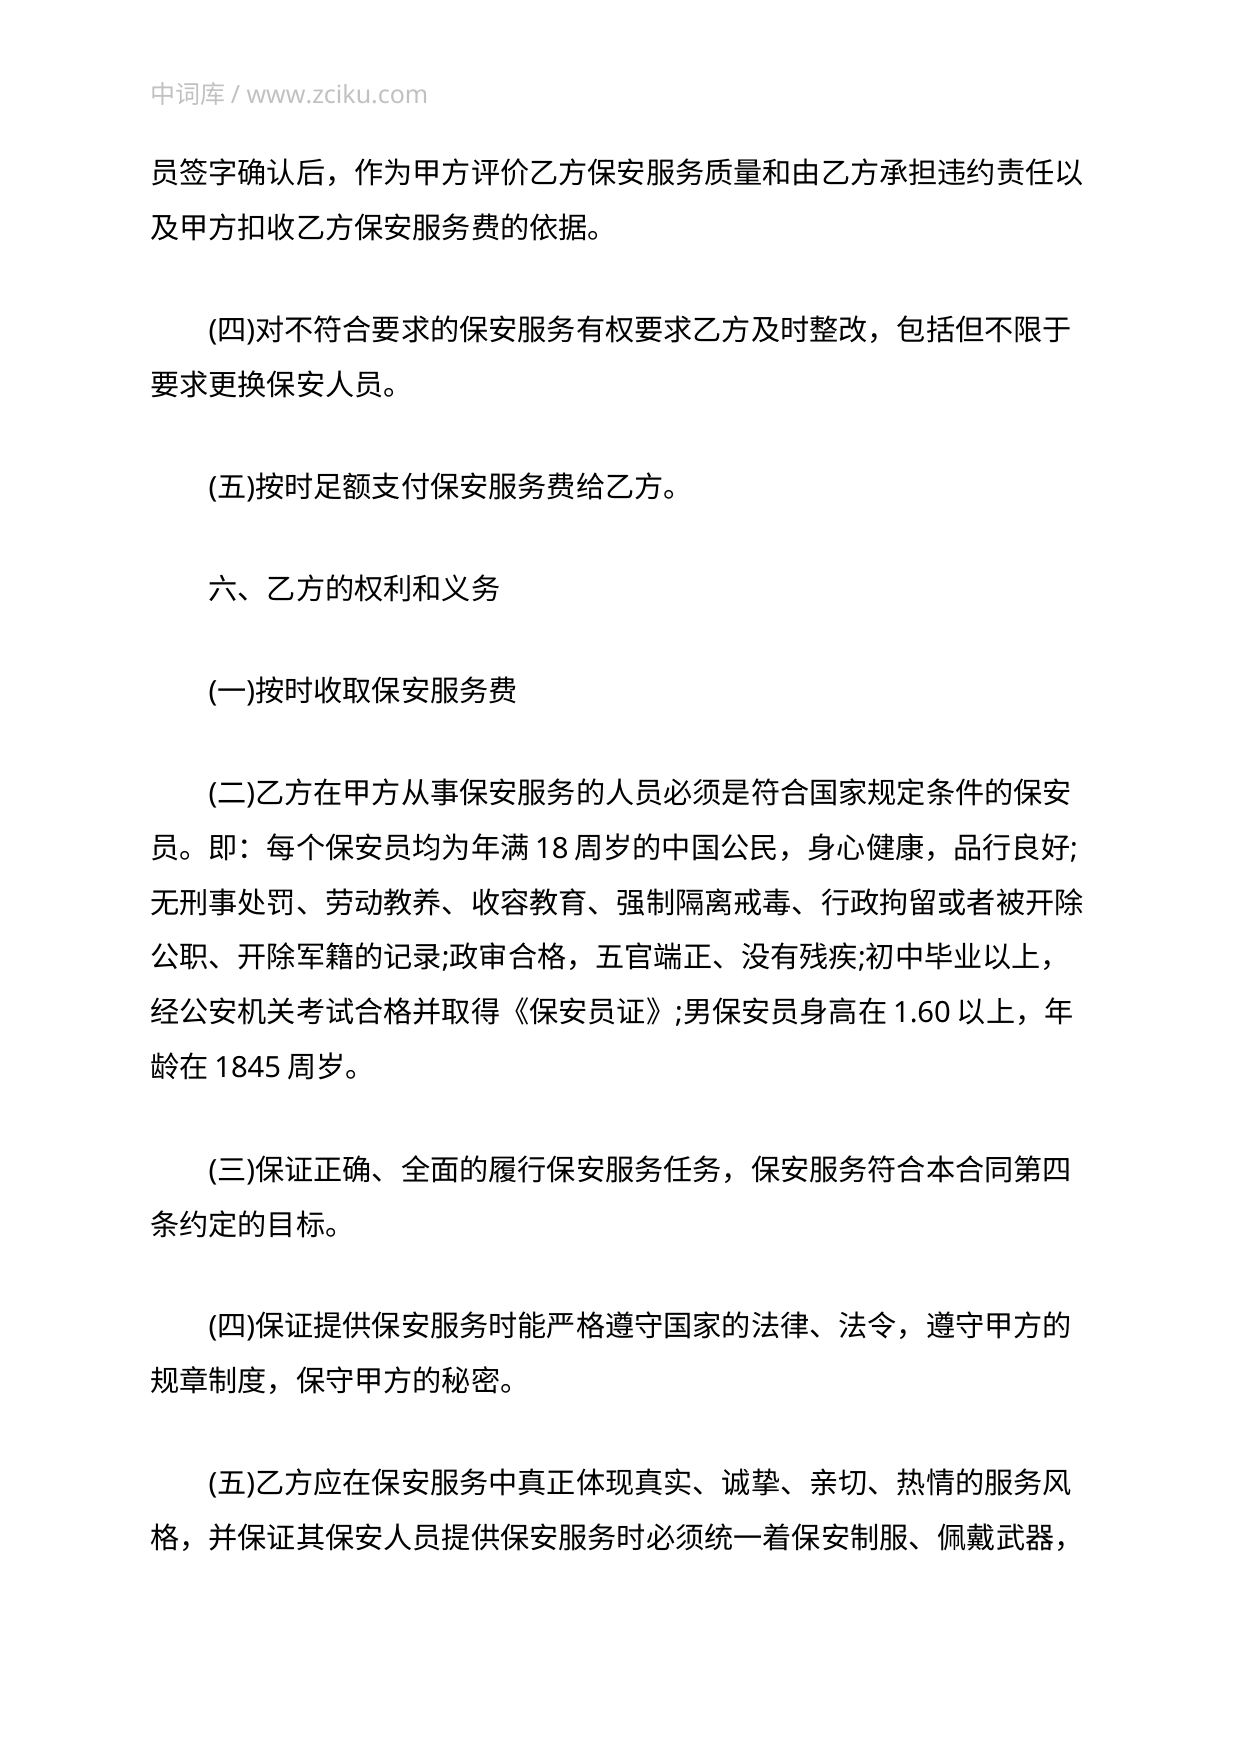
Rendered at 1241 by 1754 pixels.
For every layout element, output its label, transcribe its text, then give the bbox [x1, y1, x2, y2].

text (五)按时足额支付保安服务费给乙方。 [150, 463, 1090, 506]
text (二)乙方在甲方从事保安服务的人员必须是符合国家规定条件的保安员。即：每个保安员均为年满18周岁的中国公民，身心健康，品行良好;无刑事处罚、劳动教养、收容教育、强制隔离戒毒、行政拘留或者被开除公职、开除军籍的记录;政审合格，五官端正、没有残疾;初中毕业以上，经公安机关考试合格并取得《保安员证》;男保安员身高在1.60以上，年龄在1845周岁。 [150, 769, 1090, 1086]
text (三)保证正确、全面的履行保安服务任务，保安服务符合本合同第四条约定的目标。 [150, 1146, 1090, 1243]
text (四)保证提供保安服务时能严格遵守国家的法律、法令，遵守甲方的规章制度，保守甲方的秘密。 [150, 1303, 1090, 1400]
text 六、乙方的权利和义务 [150, 565, 1090, 608]
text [150, 150, 1090, 247]
text (一)按时收取保安服务费 [150, 667, 1090, 709]
text (四)对不符合要求的保安服务有权要求乙方及时整改，包括但不限于要求更换保安人员。 [150, 307, 1090, 404]
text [150, 1459, 1090, 1557]
